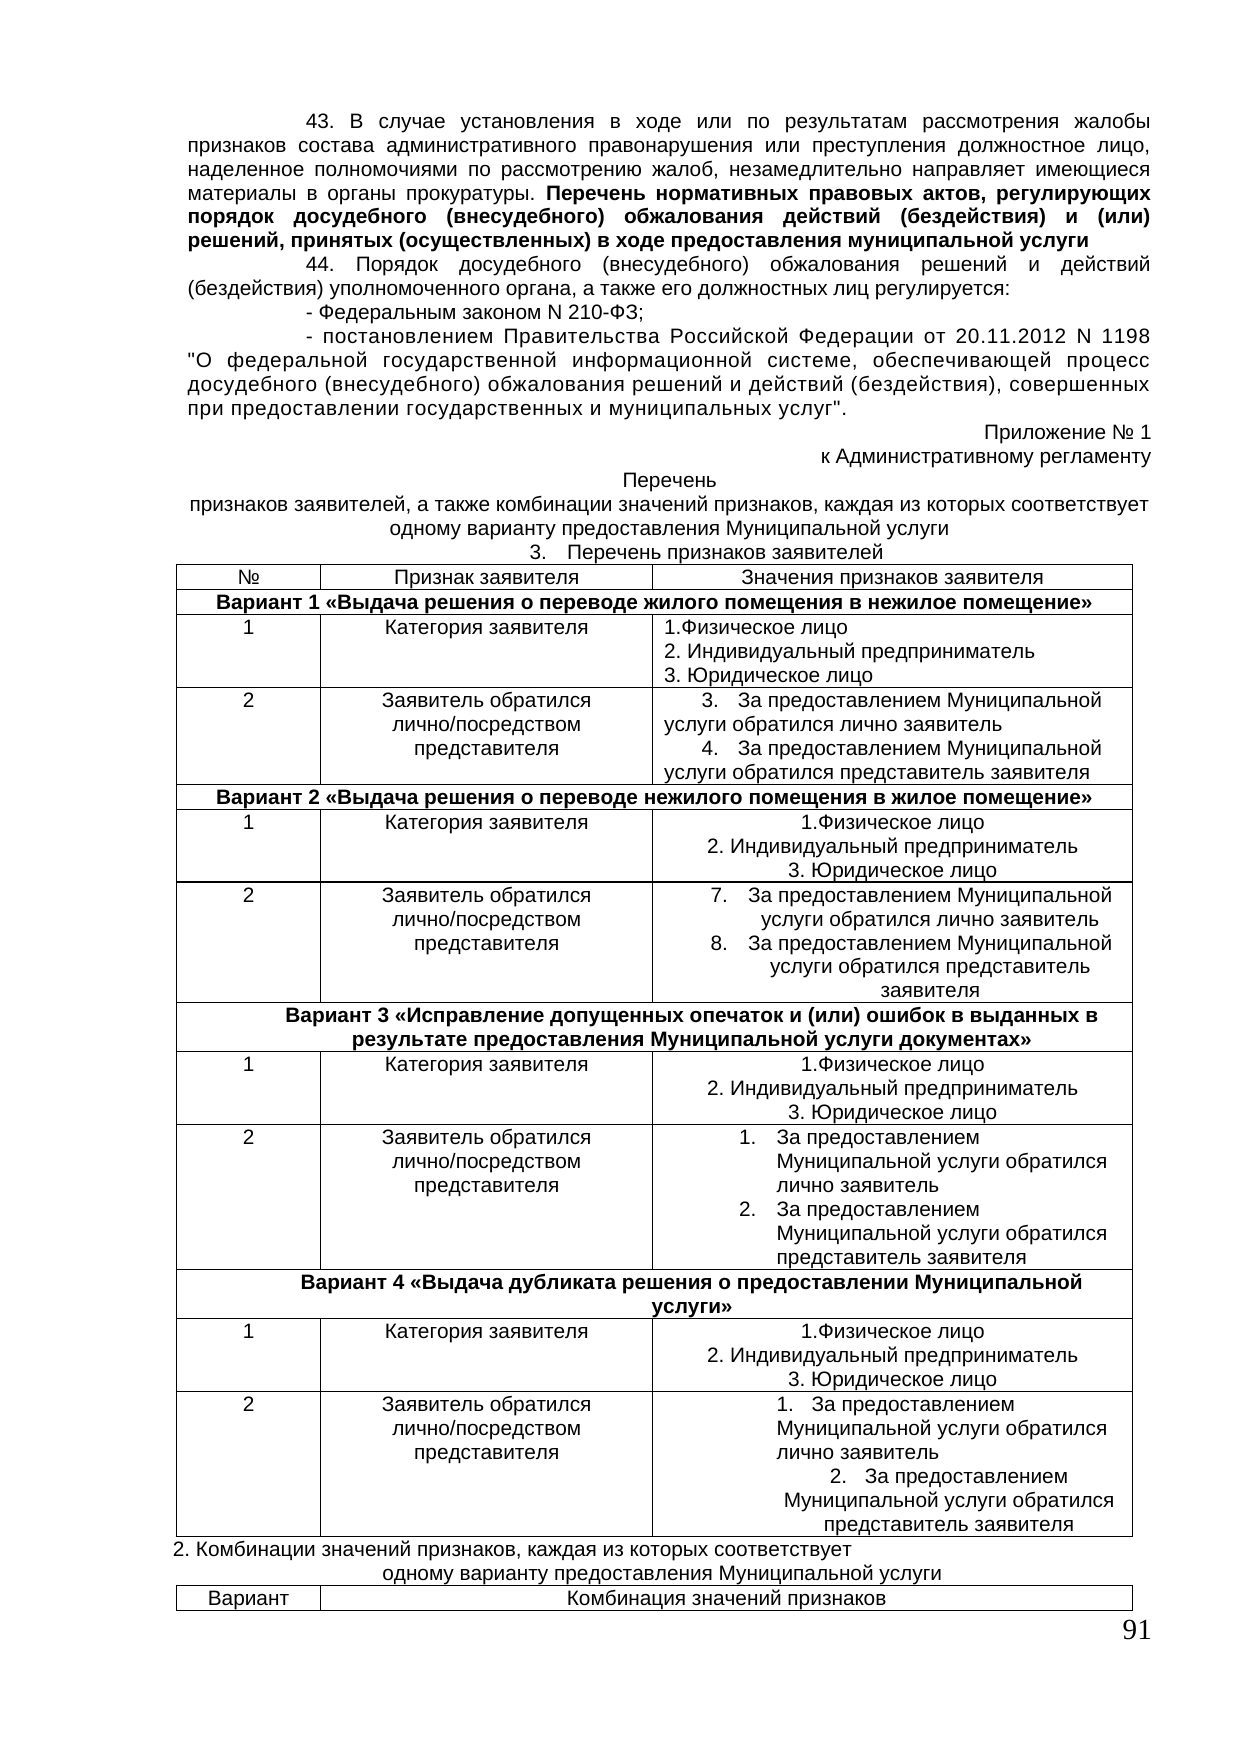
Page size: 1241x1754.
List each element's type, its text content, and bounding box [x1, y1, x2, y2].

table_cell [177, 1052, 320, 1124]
text 43. В случае установления в ходе или по результатам рассмотрения жалобы признаков состава административного правонарушения или преступления должностное лицо, наделенное полномочиями по рассмотрению жалоб, незамедлительно направляет имеющиеся материалы в органы прокуратуры. Перечень нормативных правовых актов, регулирующих порядок досудебного (внесудебного) обжалования действий (бездействия) и (или) решений, принятых (осуществленных) в ходе предоставления муниципальной услуги [187, 108, 1151, 252]
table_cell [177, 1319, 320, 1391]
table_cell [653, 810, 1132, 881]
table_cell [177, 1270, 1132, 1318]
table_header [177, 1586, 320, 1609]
text Приложение № 1 [187, 420, 1151, 444]
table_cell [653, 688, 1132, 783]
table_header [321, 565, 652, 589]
text 44. Порядок досудебного (внесудебного) обжалования решений и действий (бездействия) уполномоченного органа, а также его должностных лиц регулируется: [187, 252, 1151, 300]
list Перечень признаков заявителей [261, 540, 1151, 564]
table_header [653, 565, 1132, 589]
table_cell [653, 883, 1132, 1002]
text Перечень [187, 468, 1151, 492]
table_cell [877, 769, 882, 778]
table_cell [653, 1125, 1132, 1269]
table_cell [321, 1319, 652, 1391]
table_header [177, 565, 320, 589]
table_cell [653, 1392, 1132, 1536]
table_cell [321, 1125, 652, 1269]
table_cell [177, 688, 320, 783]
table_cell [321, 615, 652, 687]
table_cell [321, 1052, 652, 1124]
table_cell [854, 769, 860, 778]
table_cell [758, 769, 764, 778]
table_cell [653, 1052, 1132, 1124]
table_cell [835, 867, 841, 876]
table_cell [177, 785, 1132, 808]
text к Административному регламенту [187, 444, 1151, 468]
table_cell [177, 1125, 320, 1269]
text 2. Комбинации значений признаков, каждая из которых соответствует [173, 1537, 1151, 1561]
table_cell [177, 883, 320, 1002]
text одному варианту предоставления Муниципальной услуги [173, 1561, 1151, 1584]
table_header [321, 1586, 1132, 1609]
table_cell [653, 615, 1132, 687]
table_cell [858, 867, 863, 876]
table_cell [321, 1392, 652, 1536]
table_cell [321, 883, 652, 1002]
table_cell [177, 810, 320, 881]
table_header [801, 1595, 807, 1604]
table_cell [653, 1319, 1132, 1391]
text - Федеральным законом N 210-ФЗ; [187, 300, 1151, 324]
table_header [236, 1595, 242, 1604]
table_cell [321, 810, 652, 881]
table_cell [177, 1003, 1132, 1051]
text - постановлением Правительства Российской Федерации от 20.11.2012 N 1198 "О федеральной государственной информационной системе, обеспечивающей процесс досудебного (внесудебного) обжалования решений и действий (бездействия), совершенных при предоставлении государственных и муниципальных услуг". [187, 324, 1151, 420]
text признаков заявителей, а также комбинации значений признаков, каждая из которых соответствует одному варианту предоставления Муниципальной услуги [187, 492, 1151, 540]
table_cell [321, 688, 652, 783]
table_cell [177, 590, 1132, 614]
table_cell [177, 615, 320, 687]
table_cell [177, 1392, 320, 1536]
